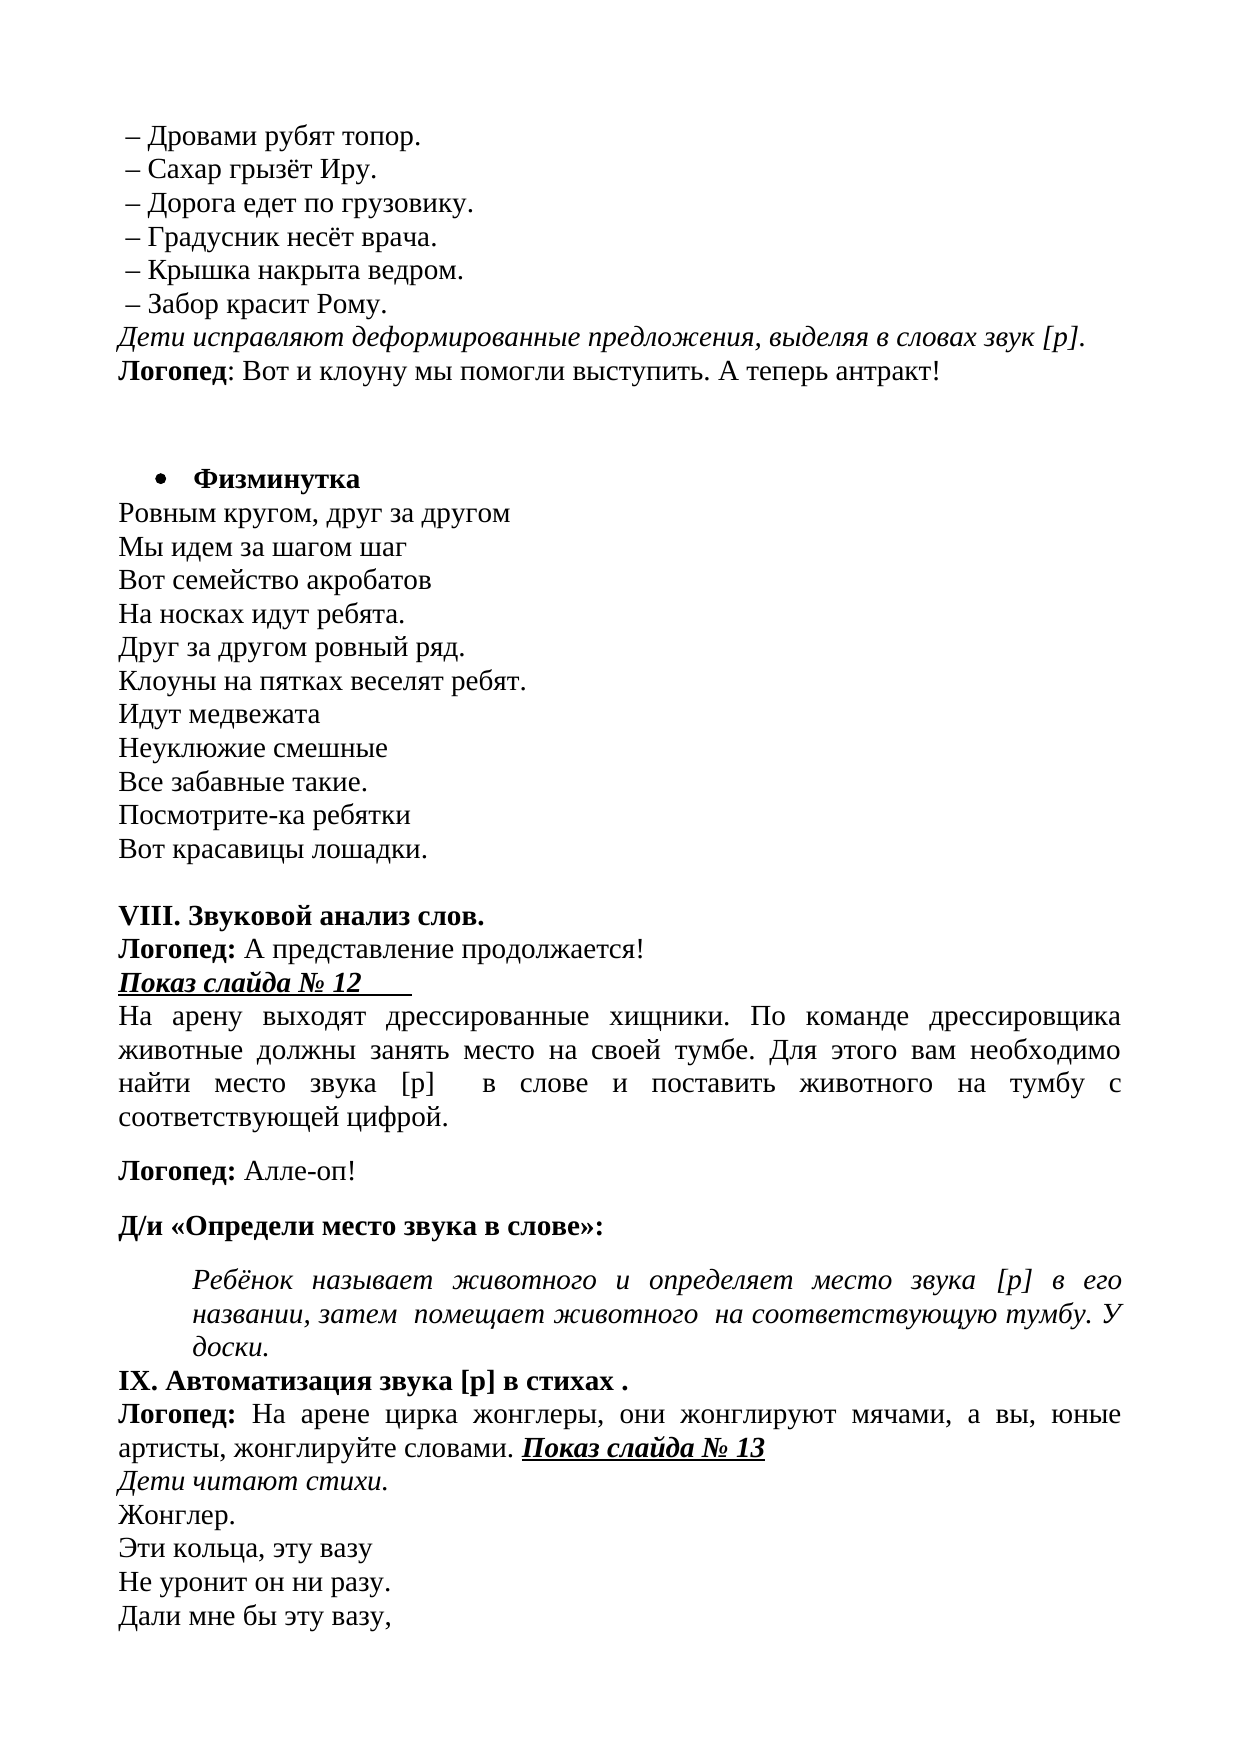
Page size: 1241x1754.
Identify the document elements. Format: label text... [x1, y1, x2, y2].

text – Дровами рубят топор. [118, 118, 1122, 152]
text Д/и «Определи место звука в слове»: [118, 1208, 1122, 1241]
text Мы идем за шагом шаг [118, 529, 1122, 562]
text VIII. Звуковой анализ слов. [118, 898, 1122, 931]
text IX. Автоматизация звука [р] в стихах . [118, 1363, 1122, 1396]
text Дети читают стихи. [118, 1463, 1122, 1497]
text – Градусник несёт врача. [118, 219, 1122, 252]
text – Крышка накрыта ведром. [118, 252, 1122, 286]
text Эти кольца, эту вазу [118, 1531, 1122, 1564]
text Друг за другом ровный ряд. [118, 629, 1122, 663]
text Все забавные такие. [118, 764, 1122, 797]
text На носках идут ребята. [118, 596, 1122, 629]
text – Дорога едет по грузовику. [118, 185, 1122, 219]
text Дали мне бы эту вазу, [118, 1598, 1122, 1631]
text Клоуны на пятках веселят ребят. [118, 663, 1122, 697]
text Логопед: Вот и клоуну мы помогли выступить. А теперь антракт! [118, 353, 1122, 386]
text Неуклюжие смешные [118, 730, 1122, 764]
text Посмотрите-ка ребятки [118, 797, 1122, 831]
text – Забор красит Рому. [118, 286, 1122, 319]
text – Сахар грызёт Иру. [118, 152, 1122, 185]
text Логопед: А представление продолжается! [118, 931, 1122, 965]
text Дети исправляют деформированные предложения, выделяя в словах звук [р]. [118, 319, 1122, 353]
text Не уронит он ни разу. [118, 1564, 1122, 1598]
text Вот семейство акробатов [118, 562, 1122, 596]
list Физминутка [156, 462, 1122, 495]
text Показ слайда № 12 [118, 965, 1122, 998]
text Ребёнок называет животного и определяет место звука [р] в его названии, затем помещает животного на соответствующую тумбу. У доски. [192, 1262, 1122, 1363]
text Жонглер. [118, 1497, 1122, 1531]
text Вот красавицы лошадки. [118, 831, 1122, 864]
text Логопед: На арене цирка жонглеры, они жонглируют мячами, а вы, юные артисты, жонглируйте словами. Показ слайда № 13 [118, 1396, 1122, 1463]
text Логопед: Алле-оп! [118, 1153, 1122, 1187]
text Идут медвежата [118, 697, 1122, 730]
text Ровным кругом, друг за другом [118, 495, 1122, 529]
text На арену выходят дрессированные хищники. По команде дрессировщика животные должны занять место на своей тумбе. Для этого вам необходимо найти место звука [р] в слове и поставить животного на тумбу с соответствующей цифрой. [118, 998, 1122, 1133]
